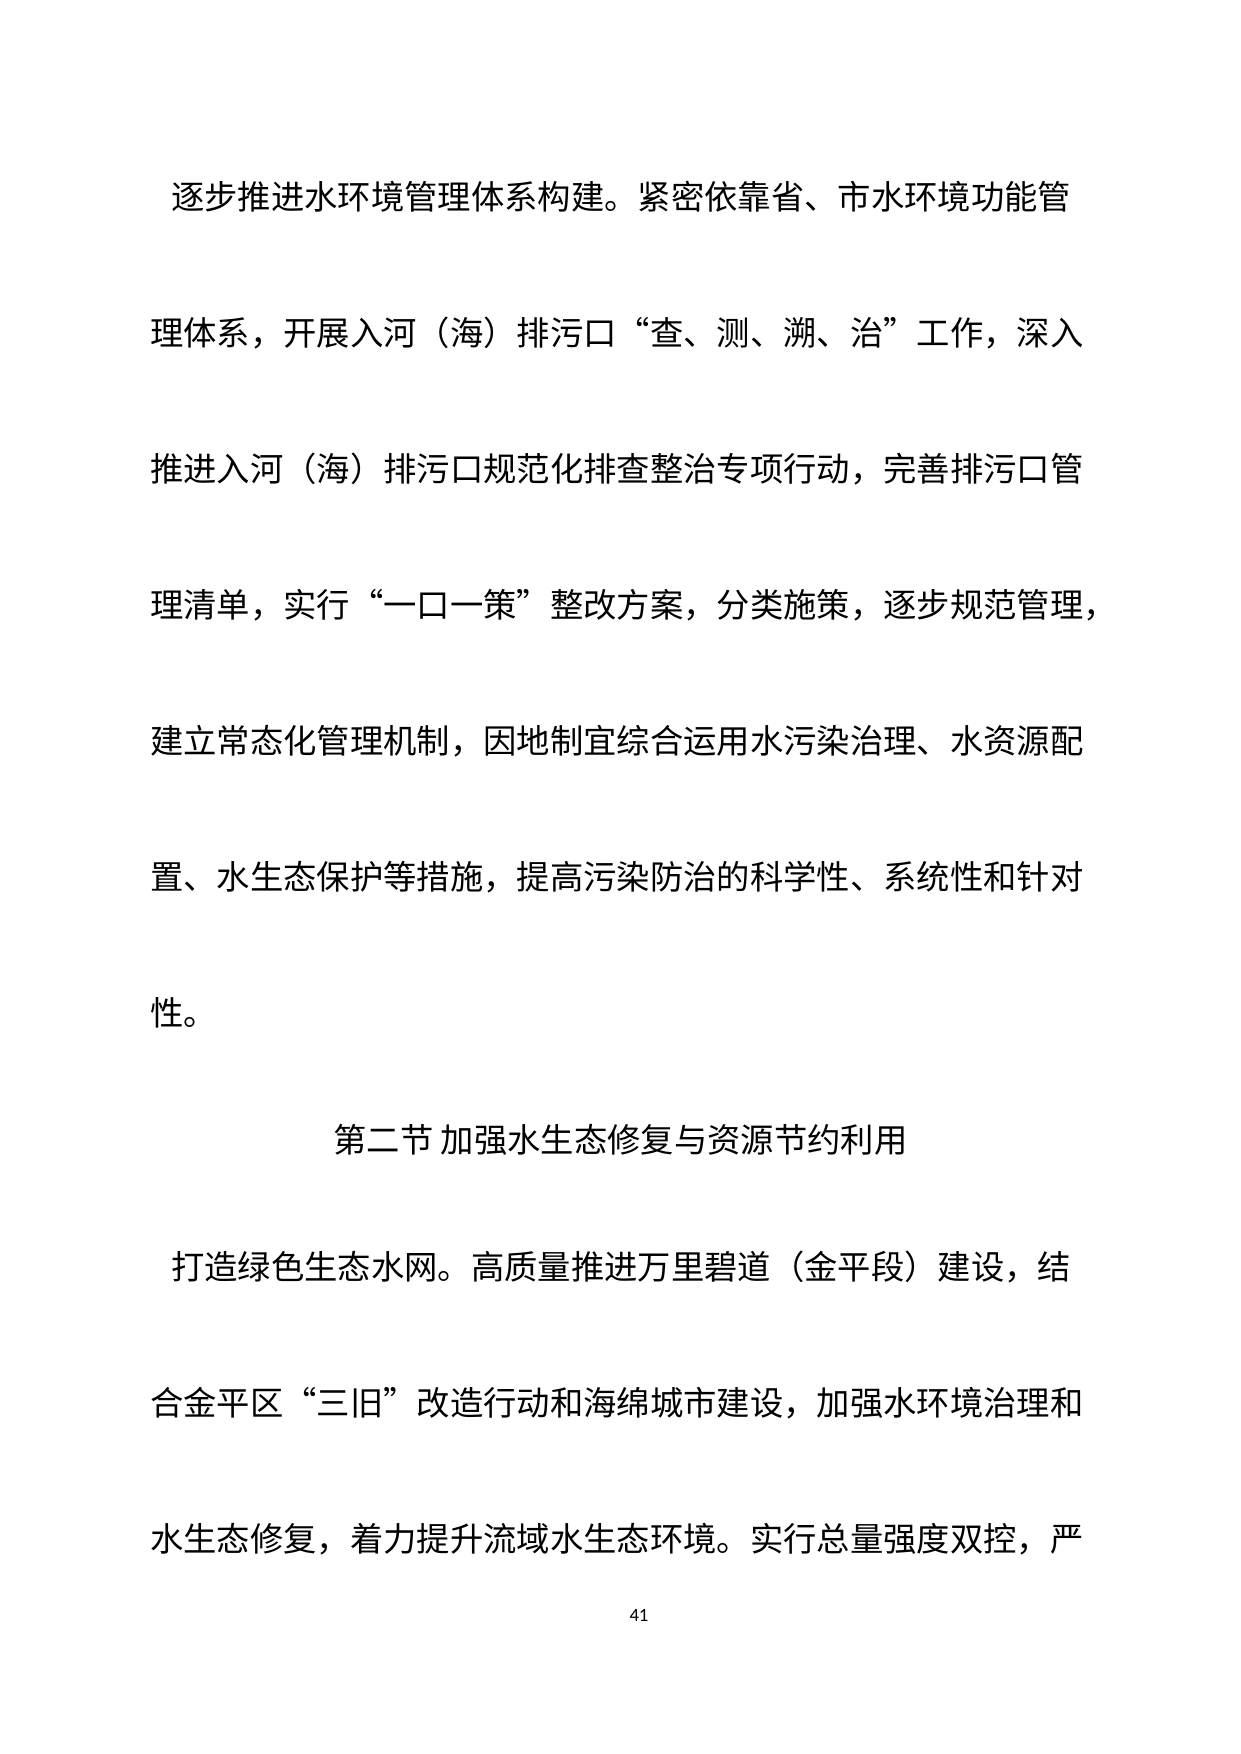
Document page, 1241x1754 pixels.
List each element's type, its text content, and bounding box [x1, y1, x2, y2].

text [150, 1219, 1090, 1582]
subtitle 第二节 加强水生态修复与资源节约利用 [150, 1092, 1090, 1183]
text 逐步推进水环境管理体系构建。紧密依靠省、市水环境功能管理体系，开展入河（海）排污口“查、测、溯、治”工作，深入推进入河（海）排污口规范化排查整治专项行动，完善排污口管理清单，实行“一口一策”整改方案，分类施策，逐步规范管理，建立常态化管理机制，因地制宜综合运用水污染治理、水资源配置、水生态保护等措施，提高污染防治的科学性、系统性和针对性。 [150, 149, 1090, 1056]
